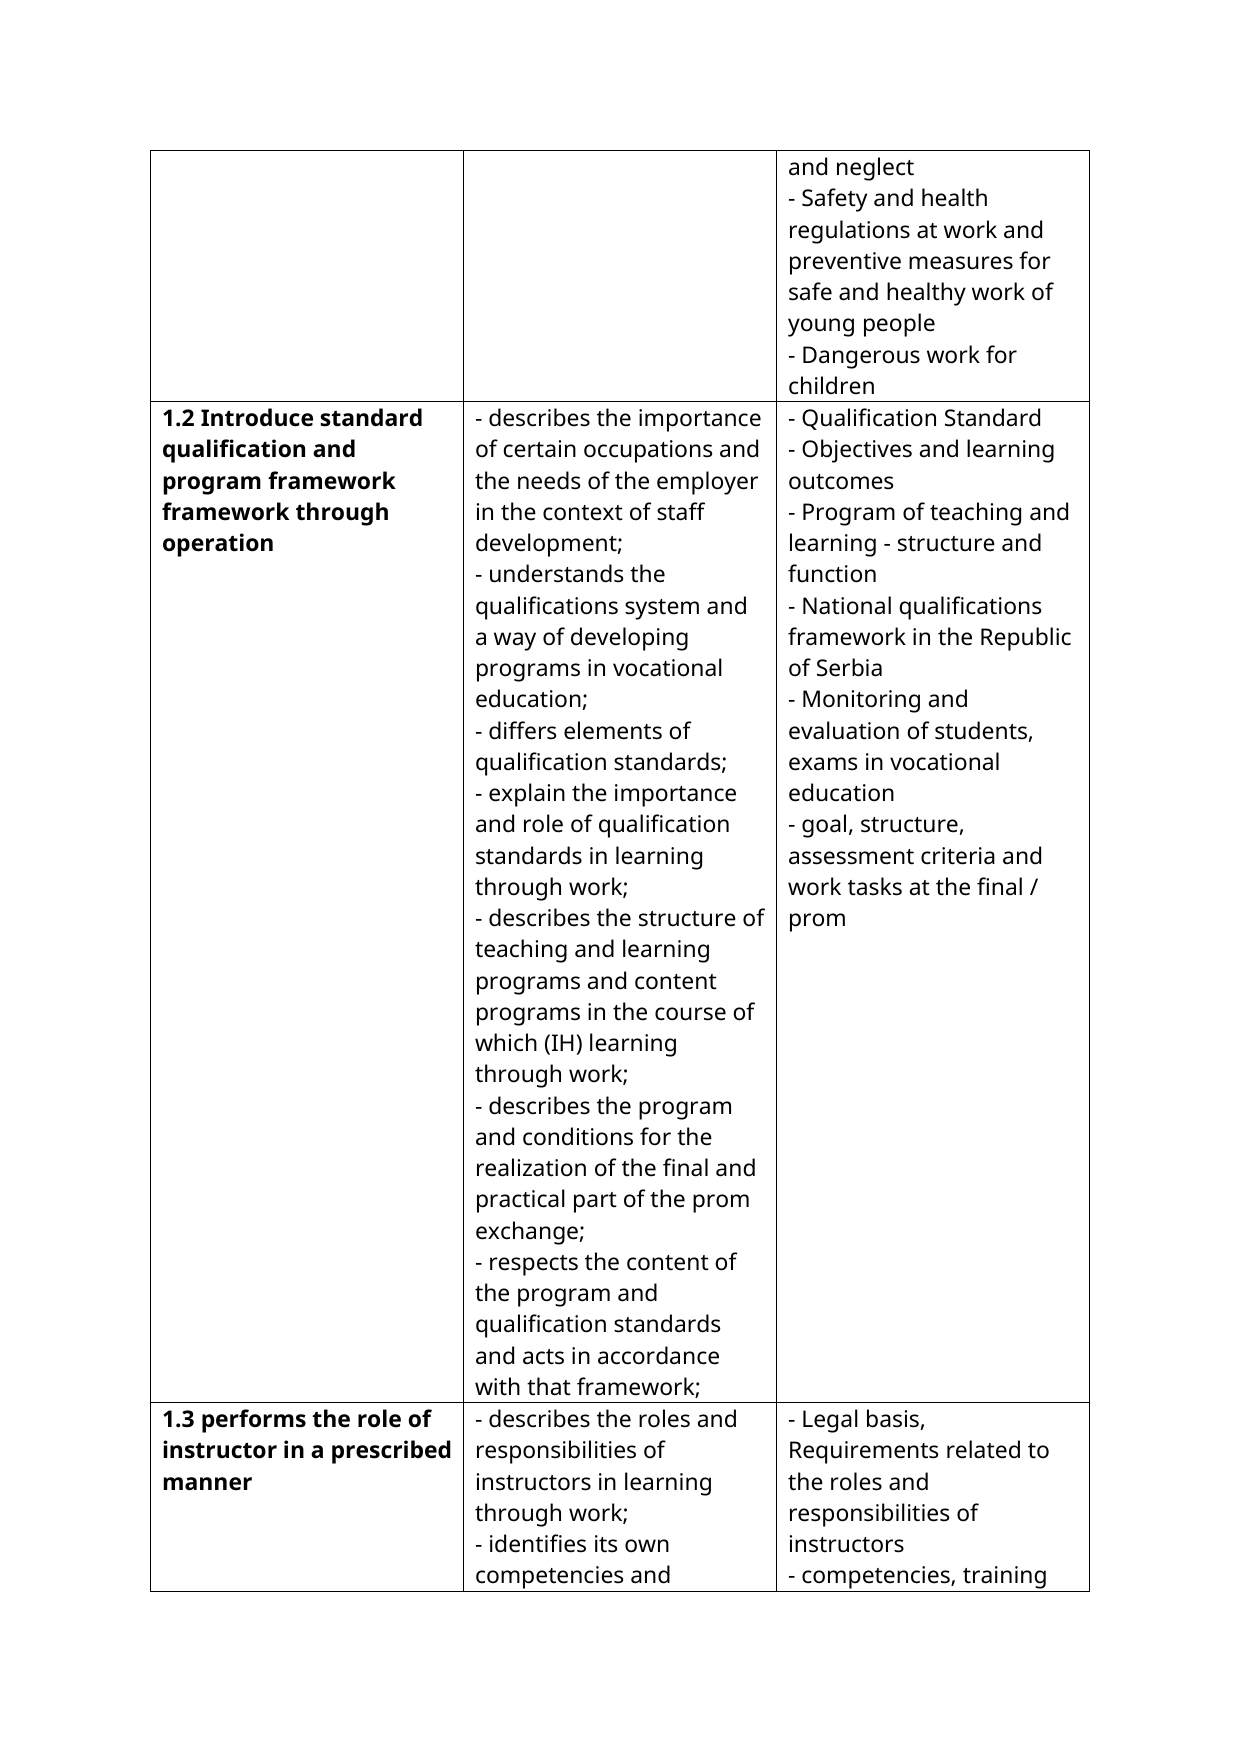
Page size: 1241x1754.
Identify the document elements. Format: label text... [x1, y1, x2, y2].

table_cell 1.2 Introduce standard qualification and program framework framework through operation [151, 402, 463, 1402]
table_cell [777, 151, 1089, 401]
table_cell - Qualification Standard - Objectives and learning outcomes - Program of teaching and learning - structure and function - National qualifications framework in the Republic of Serbia - Monitoring and evaluation of students, exams in vocational education - goal, structure, assessment criteria and work tasks at the final / prom [777, 402, 1089, 1402]
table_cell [464, 1403, 776, 1591]
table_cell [464, 151, 776, 401]
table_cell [151, 1403, 463, 1591]
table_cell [151, 151, 463, 401]
table_cell - describes the importance of certain occupations and the needs of the employer in the context of staff development; - understands the qualifications system and a way of developing programs in vocational education; - differs elements of qualification standards; - explain the importance and role of qualification standards in learning through work; - describes the structure of teaching and learning programs and content programs in the course of which (IH) learning through work; - describes the program and conditions for the realization of the final and practical part of the prom exchange; - respects the content of the program and qualification standards and acts in accordance with that framework; [464, 402, 776, 1402]
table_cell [777, 1403, 1089, 1591]
